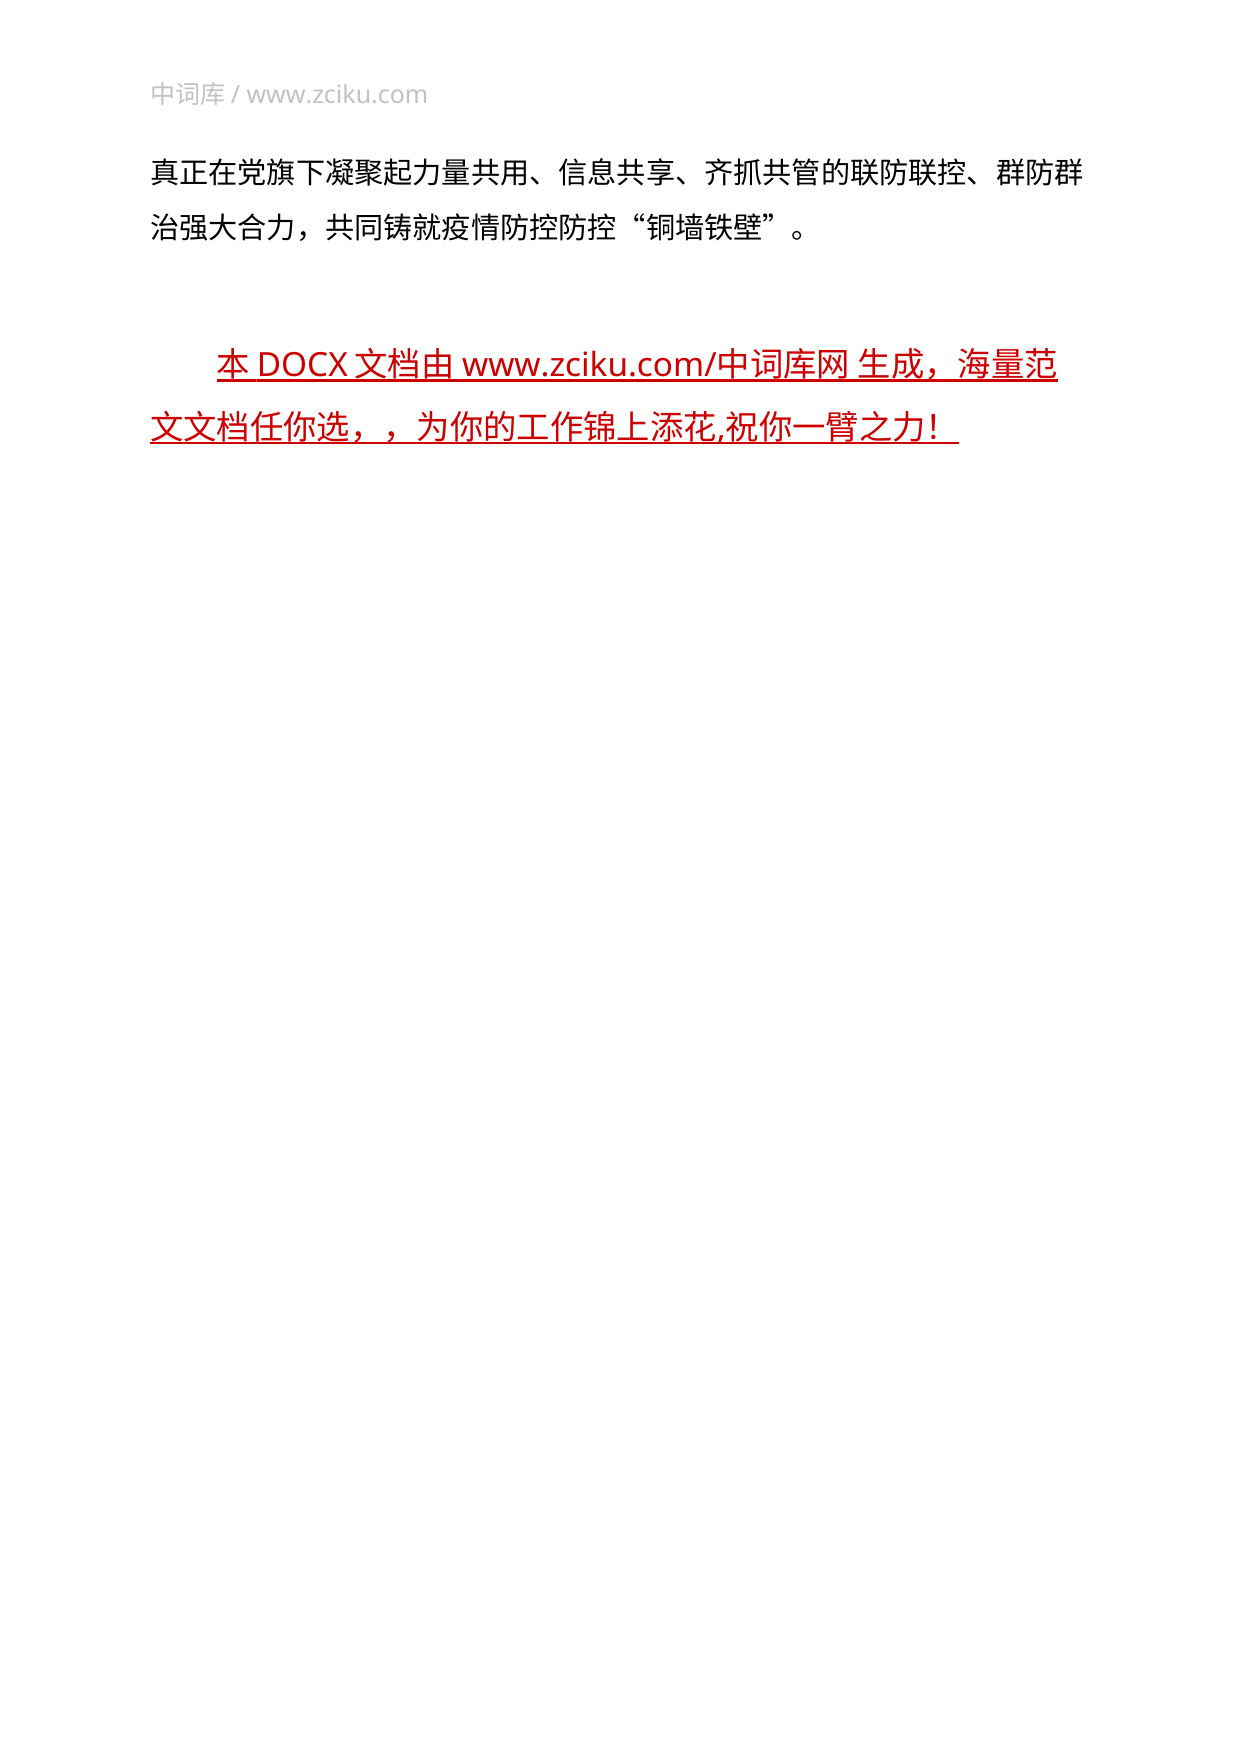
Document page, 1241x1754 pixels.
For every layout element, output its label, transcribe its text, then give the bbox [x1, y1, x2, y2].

text 本DOCX文档由 www.zciku.com/中词库网 生成，海量范文文档任你选，，为你的工作锦上添花,祝你一臂之力！ [150, 338, 1090, 449]
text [150, 150, 1090, 247]
